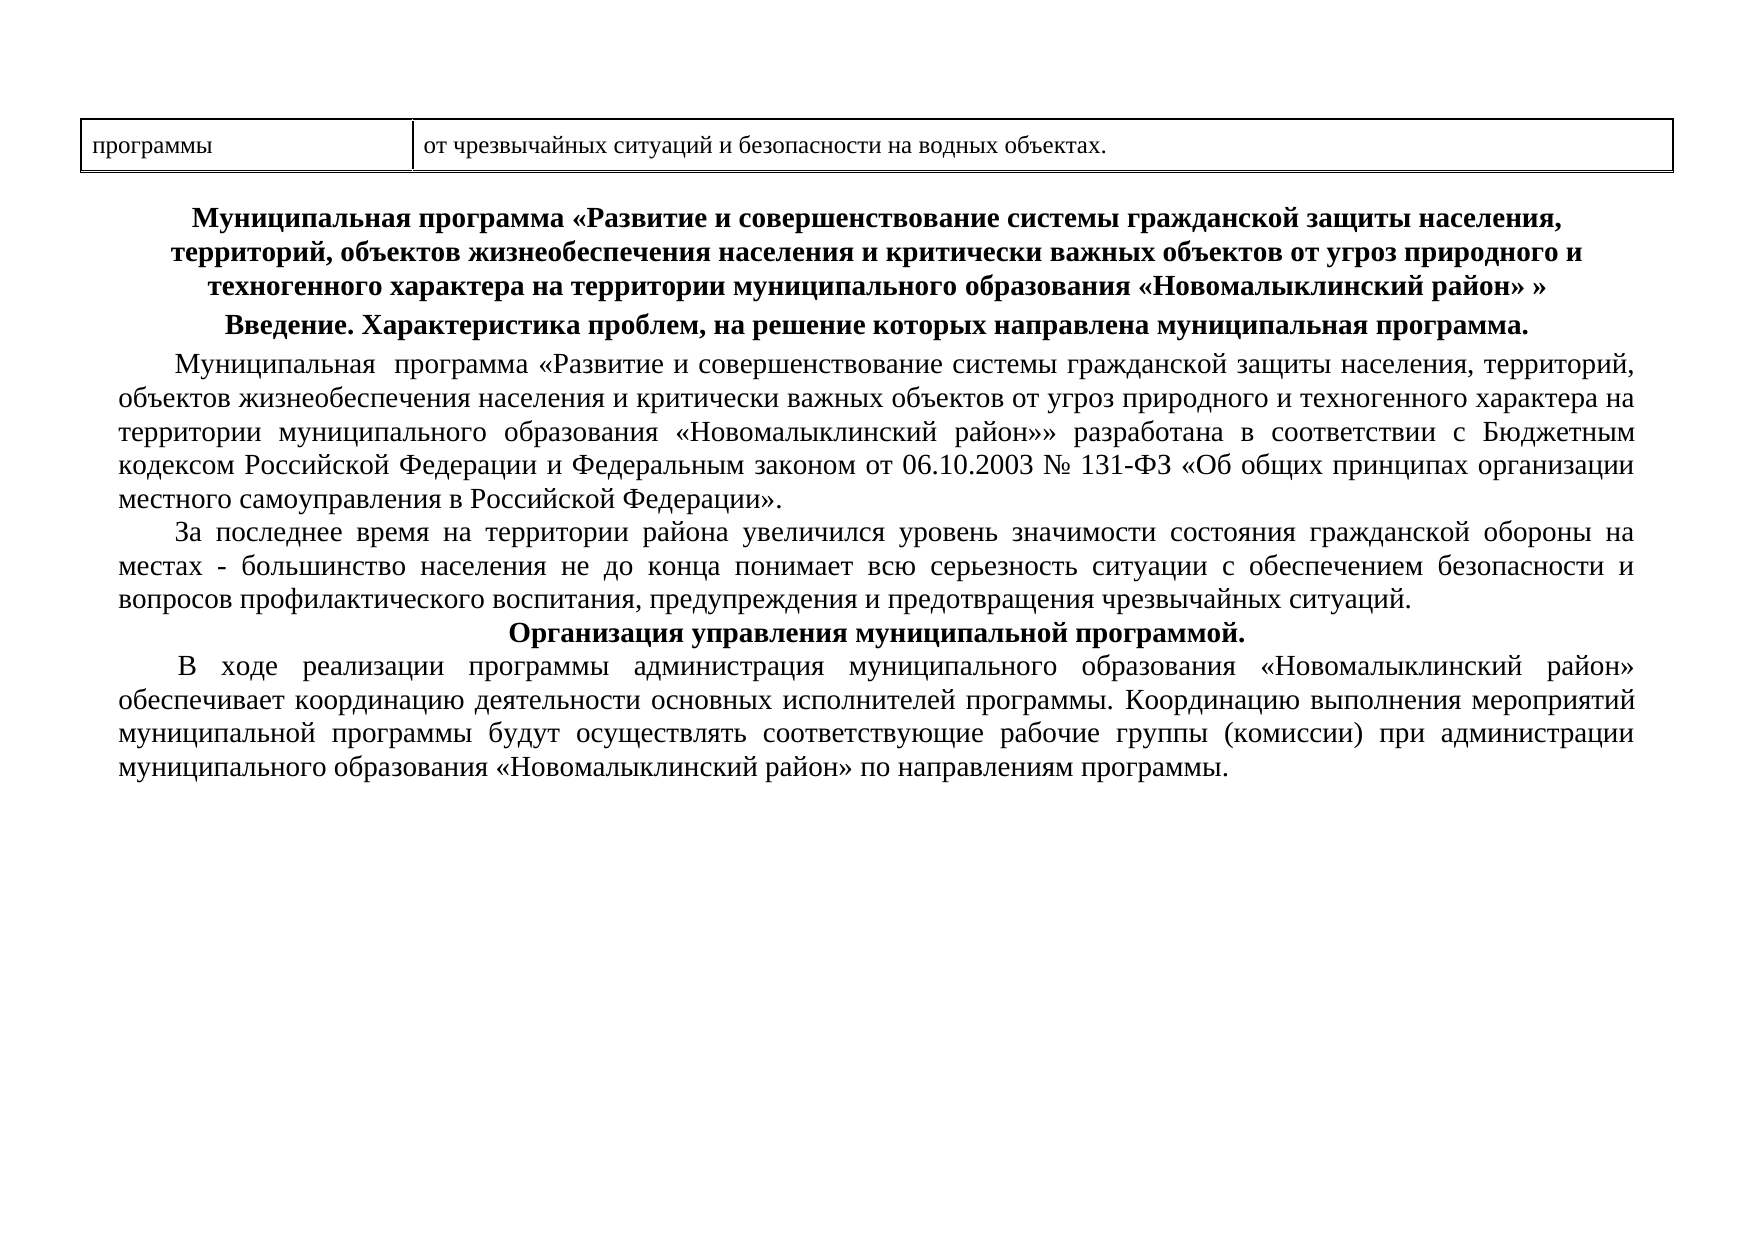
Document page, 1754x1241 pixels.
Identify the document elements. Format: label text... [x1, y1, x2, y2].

text За последнее время на территории района увеличился уровень значимости состояния гражданской обороны на местах - большинство населения не до конца понимает всю серьезность ситуации с обеспечением безопасности и вопросов профилактического воспитания, предупреждения и предотвращения чрезвычайных ситуаций. [118, 514, 1636, 615]
text Организация управления муниципальной программой. [118, 615, 1636, 648]
text В ходе реализации программы администрация муниципального образования «Новомалыклинский район» обеспечивает координацию деятельности основных исполнителей программы. Координацию выполнения мероприятий муниципальной программы будут осуществлять соответствующие рабочие группы (комиссии) при администрации муниципального образования «Новомалыклинский район» по направлениям программы. [118, 648, 1636, 783]
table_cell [412, 120, 1672, 170]
text Введение. Характеристика проблем, на решение которых направлена муниципальная программа. [118, 307, 1636, 341]
text Муниципальная программа «Развитие и совершенствование системы гражданской защиты населения, территорий, объектов жизнеобеспечения населения и критически важных объектов от угроз природного и техногенного характера на территории муниципального образования «Новомалыклинский район» » [118, 201, 1636, 301]
text Муниципальная программа «Развитие и совершенствование системы гражданской защиты населения, территорий, объектов жизнеобеспечения населения и критически важных объектов от угроз природного и техногенного характера на территории муниципального образования «Новомалыклинский район»» разработана в соответствии с Бюджетным кодексом Российской Федерации и Федеральным законом от 06.10.2003 № 131-ФЗ «Об общих принципах организации местного самоуправления в Российской Федерации». [118, 347, 1636, 514]
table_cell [82, 120, 412, 170]
